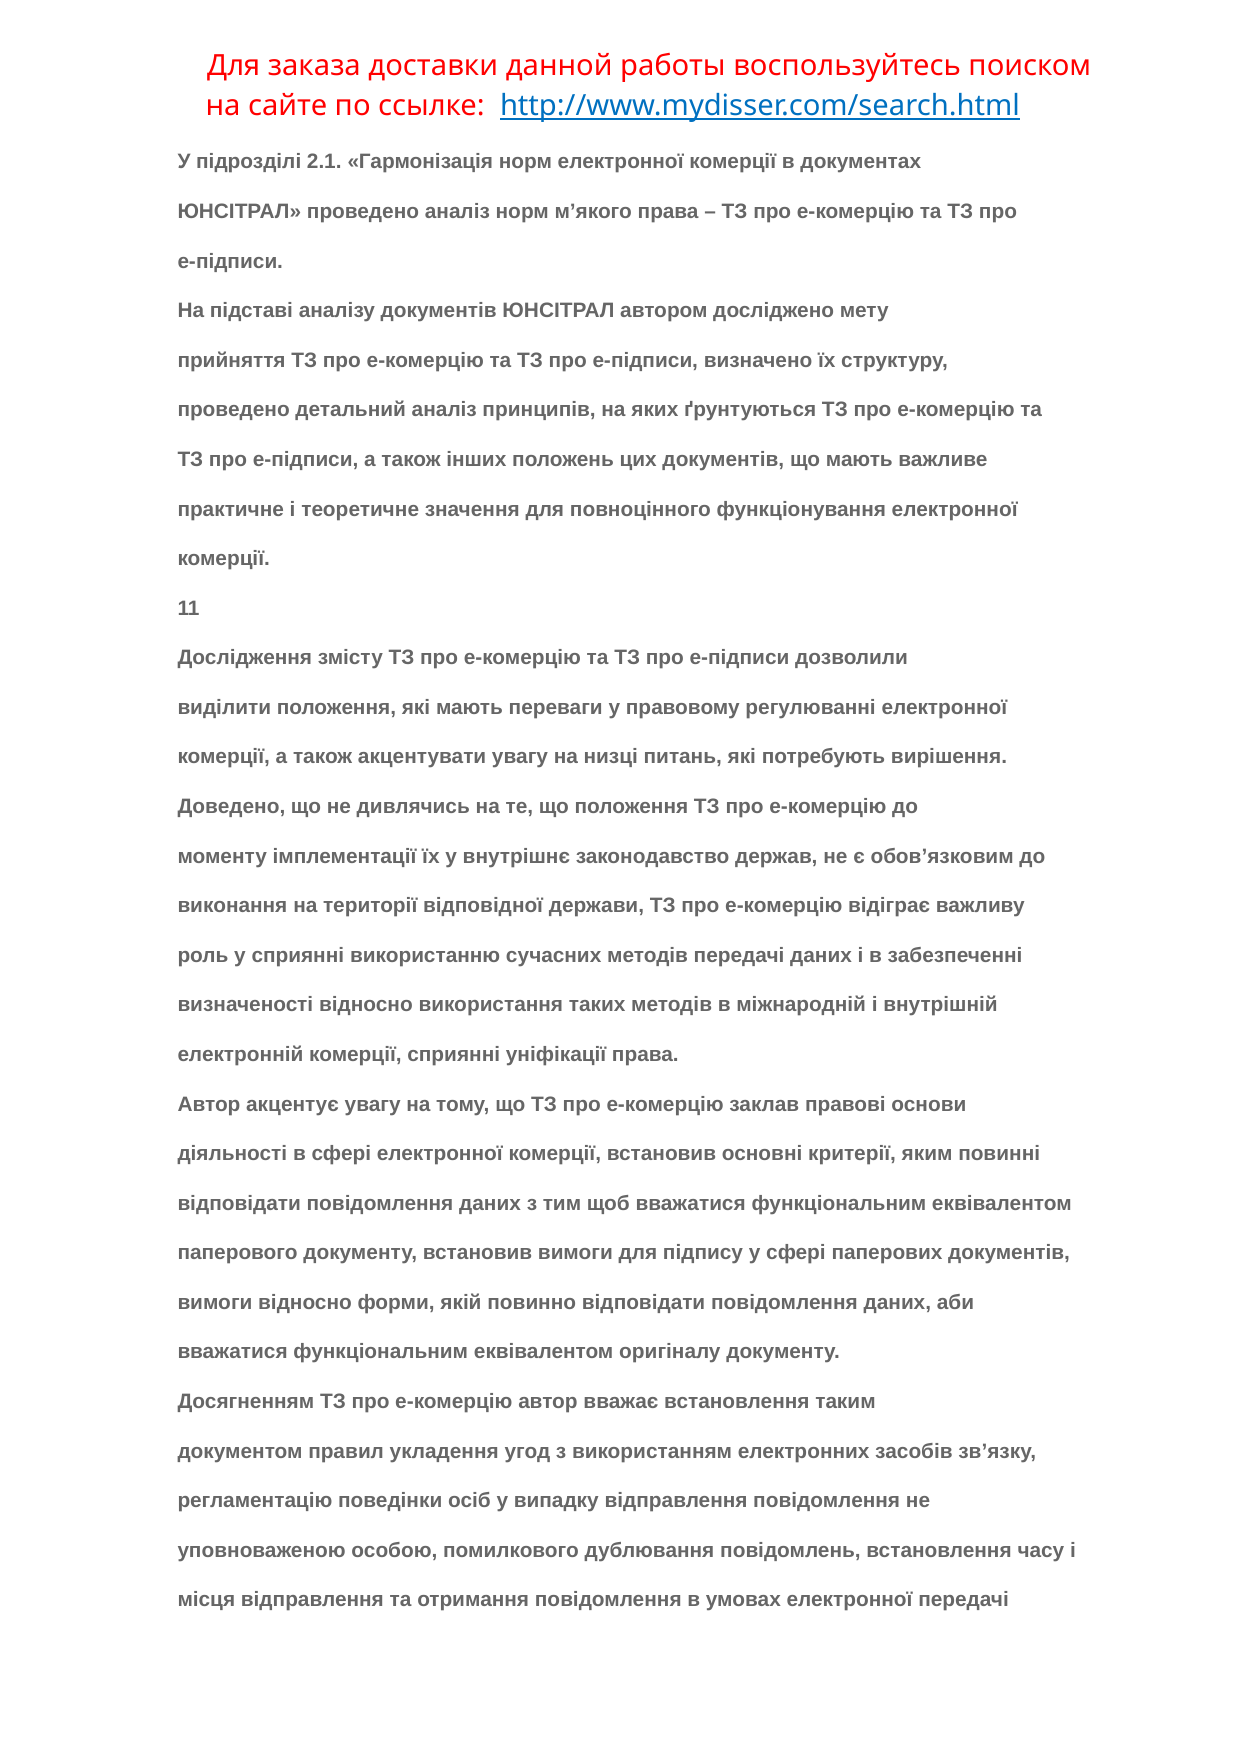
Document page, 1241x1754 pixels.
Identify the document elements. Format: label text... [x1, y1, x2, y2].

text 11 [118, 591, 1107, 619]
text практичне і теоретичне значення для повноцінного функціонування електронної [118, 492, 1107, 520]
text Досягненням ТЗ про е-комерцію автор вважає встановлення таким [118, 1384, 1107, 1413]
text роль у сприянні використанню сучасних методів передачі даних і в забезпеченні [118, 938, 1107, 967]
text прийняття ТЗ про е-комерцію та ТЗ про е-підписи, визначено їх структуру, [118, 343, 1107, 372]
text вимоги відносно форми, якій повинно відповідати повідомлення даних, аби [118, 1285, 1107, 1314]
text комерції, а також акцентувати увагу на низці питань, які потребують вирішення. [118, 739, 1107, 768]
text діяльності в сфері електронної комерції, встановив основні критерії, яким повинні [118, 1136, 1107, 1165]
text визначеності відносно використання таких методів в міжнародній і внутрішній [118, 987, 1107, 1016]
text електронній комерції, сприянні уніфікації права. [118, 1037, 1107, 1066]
text вважатися функціональним еквівалентом оригіналу документу. [118, 1334, 1107, 1363]
text Автор акцентує увагу на тому, що ТЗ про е-комерцію заклав правові основи [118, 1087, 1107, 1115]
text е-підписи. [118, 244, 1107, 272]
text виконання на території відповідної держави, ТЗ про е-комерцію відіграє важливу [118, 888, 1107, 917]
text уповноваженою особою, помилкового дублювання повідомлень, встановлення часу і [118, 1533, 1107, 1562]
text паперового документу, встановив вимоги для підпису у сфері паперових документів, [118, 1235, 1107, 1264]
text моменту імплементації їх у внутрішнє законодавство держав, не є обов’язковим до [118, 839, 1107, 867]
text ЮНСІТРАЛ» проведено аналіз норм м’якого права – ТЗ про е-комерцію та ТЗ про [118, 194, 1107, 223]
text ТЗ про е-підписи, а також інших положень цих документів, що мають важливе [118, 442, 1107, 471]
text У підрозділі 2.1. «Гармонізація норм електронної комерції в документах [118, 144, 1107, 173]
text проведено детальний аналіз принципів, на яких ґрунтуються ТЗ про е-комерцію та [118, 392, 1107, 421]
text Доведено, що не дивлячись на те, що положення ТЗ про е-комерцію до [118, 789, 1107, 818]
text документом правил укладення угод з використанням електронних засобів зв’язку, [118, 1434, 1107, 1462]
text комерції. [118, 541, 1107, 570]
text На підставі аналізу документів ЮНСІТРАЛ автором досліджено мету [118, 293, 1107, 322]
text регламентацію поведінки осіб у випадку відправлення повідомлення не [118, 1483, 1107, 1512]
text відповідати повідомлення даних з тим щоб вважатися функціональним еквівалентом [118, 1186, 1107, 1214]
text Дослідження змісту ТЗ про е-комерцію та ТЗ про е-підписи дозволили [118, 640, 1107, 669]
text місця відправлення та отримання повідомлення в умовах електронної передачі [118, 1582, 1107, 1611]
text виділити положення, які мають переваги у правовому регулюванні електронної [118, 690, 1107, 719]
